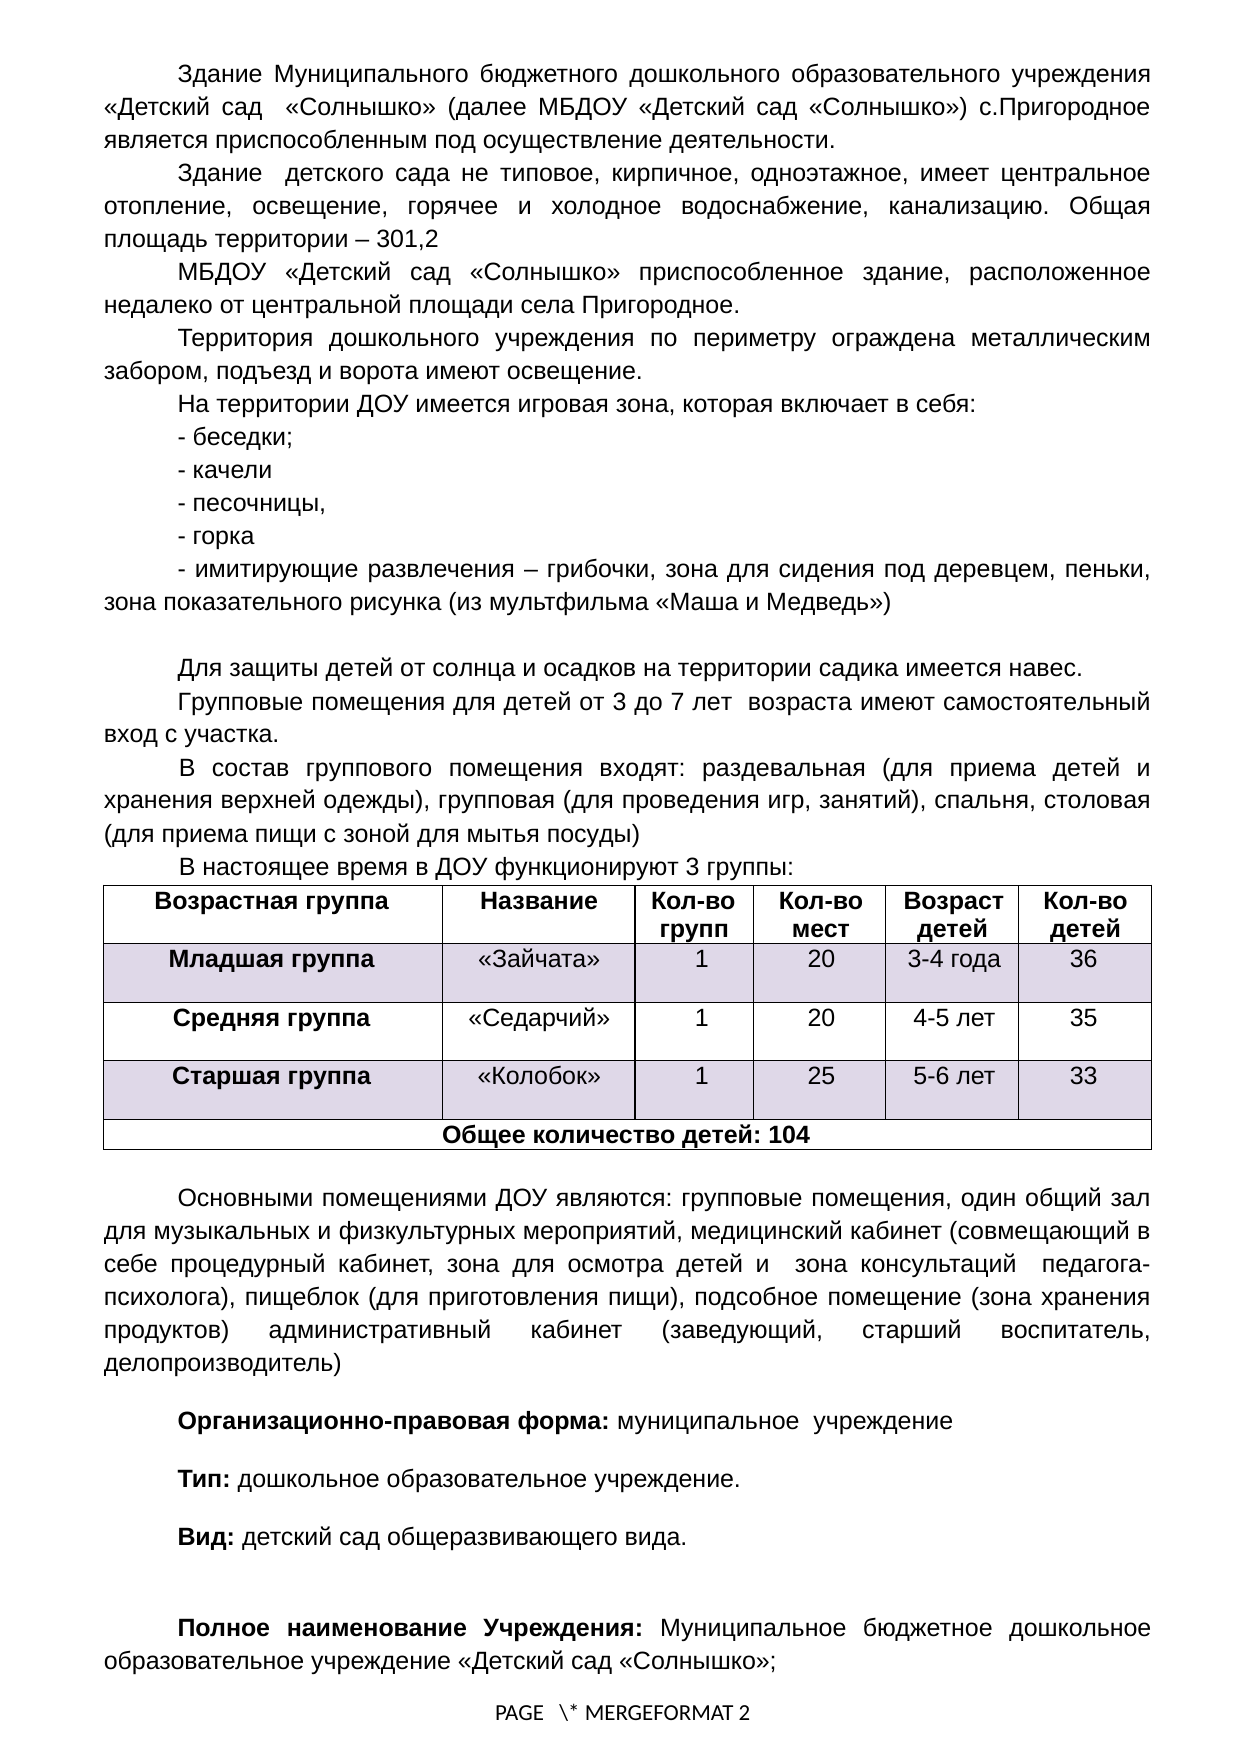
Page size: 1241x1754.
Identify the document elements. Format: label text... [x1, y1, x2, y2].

table_header Кол-во групп [636, 886, 753, 943]
text Территория дошкольного учреждения по периметру ограждена металлическим забором, подъезд и ворота имеют освещение. [103, 323, 1152, 385]
table_cell 1 [636, 944, 753, 1002]
text - беседки; [103, 422, 1152, 451]
text - горка [103, 521, 1152, 550]
text Групповые помещения для детей от 3 до 7 лет возраста имеют самостоятельный вход с участка. [103, 686, 1152, 748]
table_cell «Колобок» [443, 1061, 634, 1119]
text МБДОУ «Детский сад «Солнышко» приспособленное здание, расположенное недалеко от центральной площади села Пригородное. [103, 257, 1152, 319]
table_cell 20 [754, 944, 885, 1002]
table_header Кол-во мест [754, 886, 885, 943]
table_cell 1 [636, 1003, 753, 1060]
text В состав группового помещения входят: раздевальная (для приема детей и хранения верхней одежды), групповая (для проведения игр, занятий), спальня, столовая (для приема пищи с зоной для мытья посуды) [103, 752, 1152, 847]
table_cell Общее количество детей: 104 [104, 1120, 1151, 1148]
table_cell «Зайчата» [443, 944, 634, 1002]
table_cell Средняя группа [104, 1003, 442, 1060]
text Полное наименование Учреждения: Муниципальное бюджетное дошкольное образовательное учреждение «Детский сад «Солнышко»; [103, 1613, 1152, 1674]
text Для защиты детей от солнца и осадков на территории садика имеется навес. [103, 653, 1152, 682]
text В настоящее время в ДОУ функционируют 3 группы: [103, 852, 1152, 880]
table_cell 4-5 лет [886, 1003, 1018, 1060]
text На территории ДОУ имеется игровая зона, которая включает в себя: [103, 389, 1152, 418]
table_header Возраст детей [886, 886, 1018, 943]
table_cell 5-6 лет [886, 1061, 1018, 1119]
table_cell 36 [1019, 944, 1151, 1002]
text - песочницы, [103, 488, 1152, 517]
text Вид: детский сад общеразвивающего вида. [103, 1522, 1152, 1551]
table_cell 20 [754, 1003, 885, 1060]
table_header Возрастная группа [104, 886, 442, 943]
table_cell 33 [1019, 1061, 1151, 1119]
table_header Кол-во детей [1019, 886, 1151, 943]
table_cell «Седарчий» [443, 1003, 634, 1060]
text Тип: дошкольное образовательное учреждение. [103, 1464, 1152, 1492]
table_cell 25 [754, 1061, 885, 1119]
text Здание детского сада не типовое, кирпичное, одноэтажное, имеет центральное отопление, освещение, горячее и холодное водоснабжение, канализацию. Общая площадь территории – 301,2 [103, 158, 1152, 253]
text - качели [103, 455, 1152, 484]
text Здание Муниципального бюджетного дошкольного образовательного учреждения «Детский сад «Солнышко» (далее МБДОУ «Детский сад «Солнышко») с.Пригородное является приспособленным под осуществление деятельности. [103, 59, 1152, 154]
table_cell Младшая группа [104, 944, 442, 1002]
text - имитирующие развлечения – грибочки, зона для сидения под деревцем, пеньки, зона показательного рисунка (из мультфильма «Маша и Медведь») [103, 554, 1152, 616]
table_cell 1 [636, 1061, 753, 1119]
text Основными помещениями ДОУ являются: групповые помещения, один общий зал для музыкальных и физкультурных мероприятий, медицинский кабинет (совмещающий в себе процедурный кабинет, зона для осмотра детей и зона консультаций педагога-психолога), пищеблок (для приготовления пищи), подсобное помещение (зона хранения продуктов) административный кабинет (заведующий, старший воспитатель, делопроизводитель) [103, 1183, 1152, 1376]
text Организационно-правовая форма: муниципальное учреждение [103, 1406, 1152, 1434]
table_header Название [443, 886, 634, 943]
table_cell Старшая группа [104, 1061, 442, 1119]
table_cell 35 [1019, 1003, 1151, 1060]
table_cell 3-4 года [886, 944, 1018, 1002]
